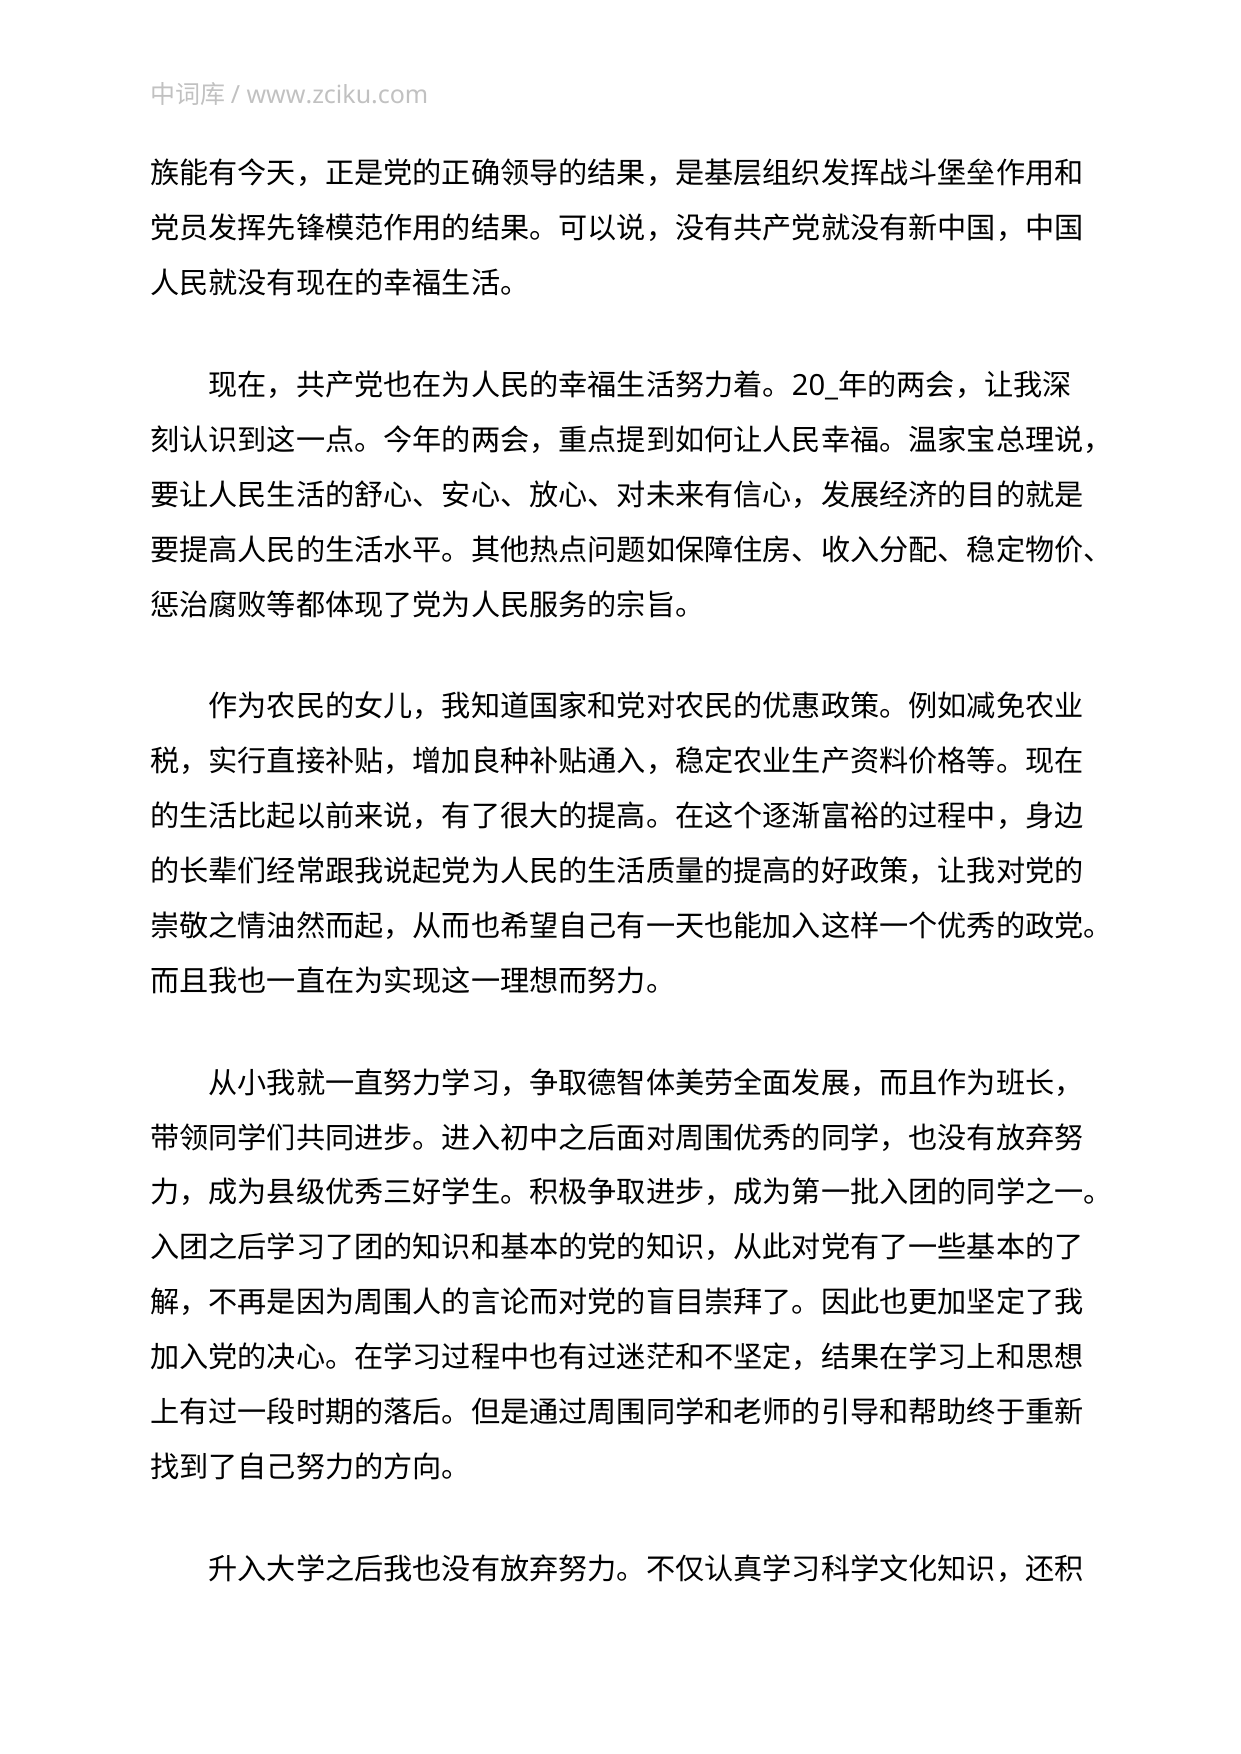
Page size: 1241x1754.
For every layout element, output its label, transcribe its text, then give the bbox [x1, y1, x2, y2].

text 作为农民的女儿，我知道国家和党对农民的优惠政策。例如减免农业税，实行直接补贴，增加良种补贴通入，稳定农业生产资料价格等。现在的生活比起以前来说，有了很大的提高。在这个逐渐富裕的过程中，身边的长辈们经常跟我说起党为人民的生活质量的提高的好政策，让我对党的崇敬之情油然而起，从而也希望自己有一天也能加入这样一个优秀的政党。而且我也一直在为实现这一理想而努力。 [150, 683, 1090, 1000]
text 现在，共产党也在为人民的幸福生活努力着。20_年的两会，让我深刻认识到这一点。今年的两会，重点提到如何让人民幸福。温家宝总理说，要让人民生活的舒心、安心、放心、对未来有信心，发展经济的目的就是要提高人民的生活水平。其他热点问题如保障住房、收入分配、稳定物价、惩治腐败等都体现了党为人民服务的宗旨。 [150, 362, 1090, 623]
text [150, 1545, 1090, 1588]
text 从小我就一直努力学习，争取德智体美劳全面发展，而且作为班长，带领同学们共同进步。进入初中之后面对周围优秀的同学，也没有放弃努力，成为县级优秀三好学生。积极争取进步，成为第一批入团的同学之一。入团之后学习了团的知识和基本的党的知识，从此对党有了一些基本的了解，不再是因为周围人的言论而对党的盲目崇拜了。因此也更加坚定了我加入党的决心。在学习过程中也有过迷茫和不坚定，结果在学习上和思想上有过一段时期的落后。但是通过周围同学和老师的引导和帮助终于重新找到了自己努力的方向。 [150, 1059, 1090, 1486]
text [150, 150, 1090, 302]
